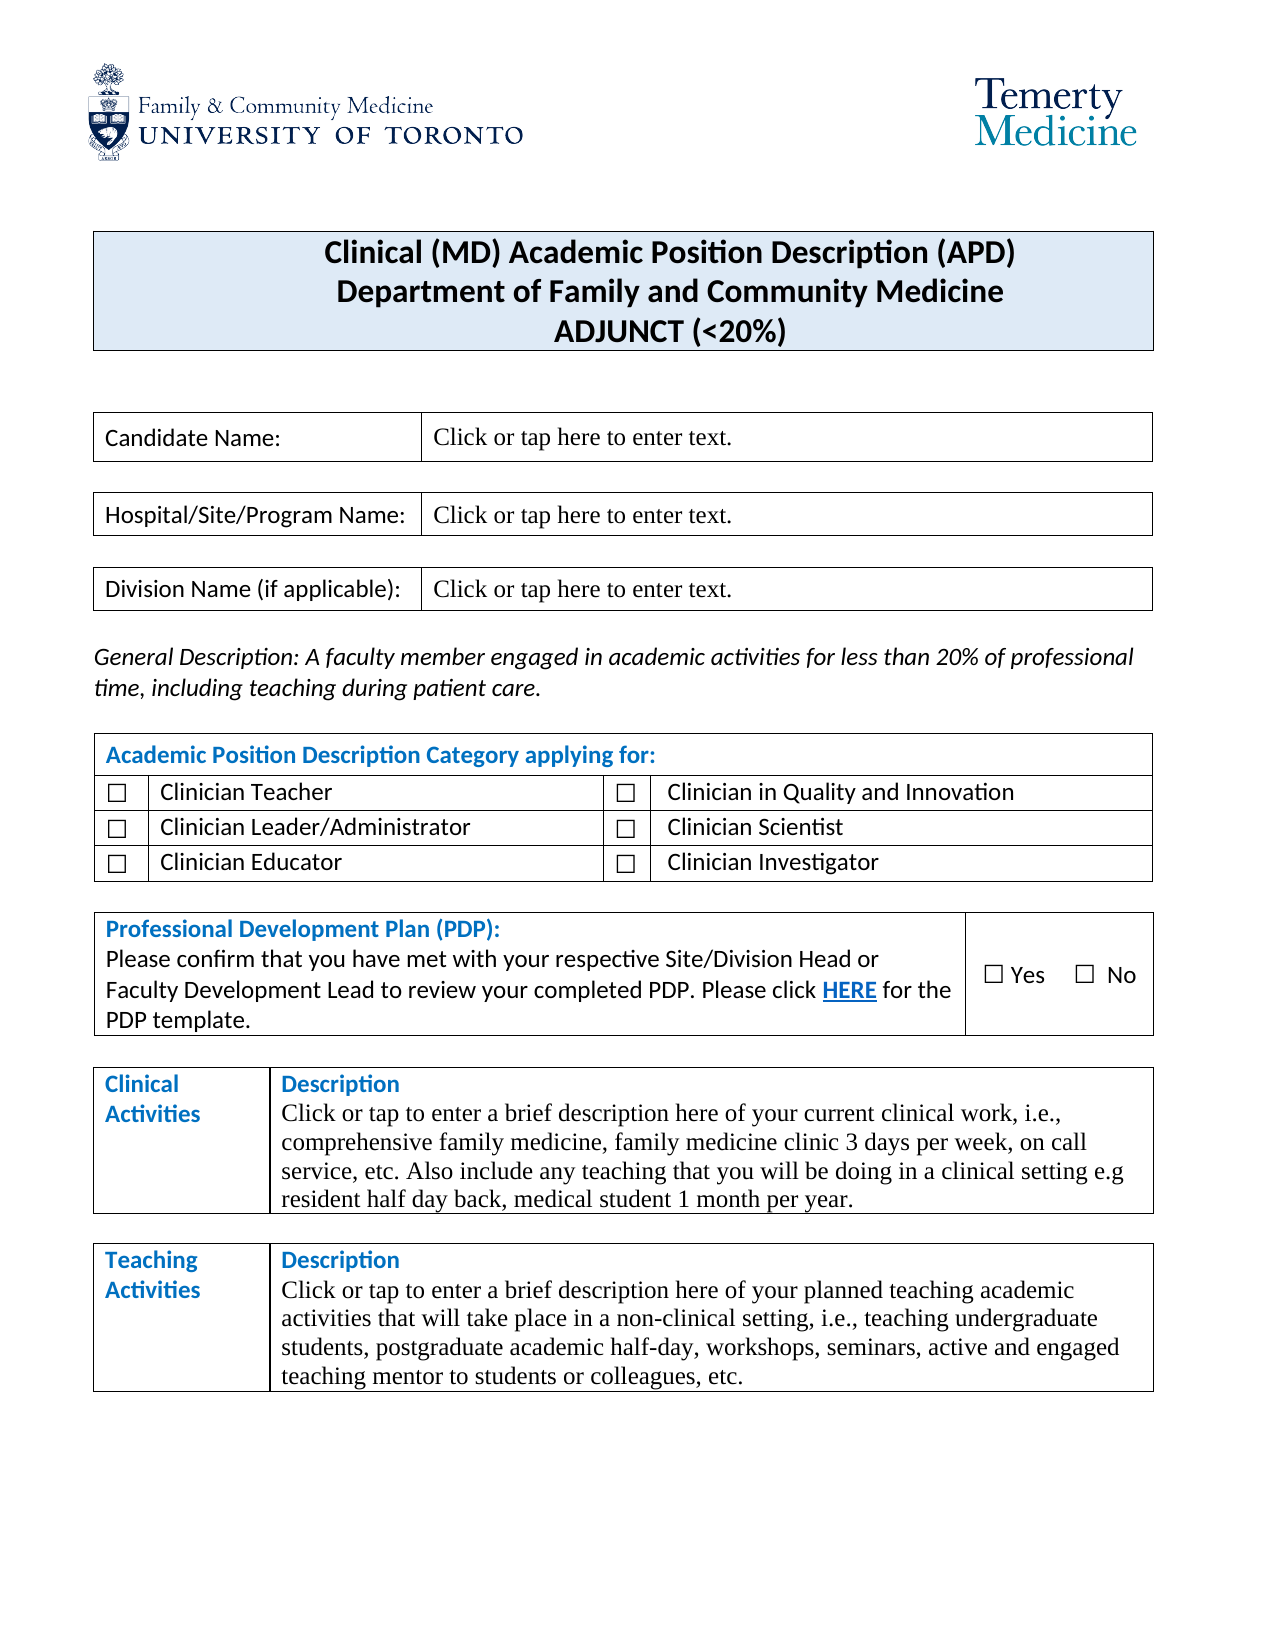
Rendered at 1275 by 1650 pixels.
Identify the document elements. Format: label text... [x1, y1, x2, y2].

table_cell [604, 846, 650, 881]
table_header [422, 568, 1152, 610]
picture [1039, 129, 1048, 143]
picture [1105, 129, 1113, 146]
table_header Hospital/Site/Program Name: [94, 493, 421, 535]
table_cell Clinician Scientist [651, 811, 1152, 845]
picture [995, 123, 1005, 146]
table_header Description [271, 1244, 1153, 1391]
table_cell [95, 776, 148, 810]
table_header Professional Development Plan (PDP): Please confirm that you have met with your respective Site/Division Head or Faculty Development Lead to review your completed PDP. Please click HERE for the PDP template. [95, 913, 965, 1035]
table_header Yes No [966, 913, 1153, 1035]
table_header Division Name (if applicable): [94, 568, 421, 610]
picture [88, 63, 523, 161]
table_cell [604, 776, 650, 810]
table_header Description [271, 1068, 1153, 1213]
table_header Academic Position Description Category applying for: [95, 734, 1152, 775]
table_header Clinical Activities [94, 1068, 269, 1213]
table_cell Clinician Investigator [651, 846, 1152, 881]
table_header [422, 493, 1152, 535]
table_header Candidate Name: [94, 413, 421, 461]
picture [975, 117, 979, 143]
table_header Clinical (MD) Academic Position Description (APD) Department of Family and Community Medicine ADJUNCT (<20%) [94, 232, 1153, 350]
picture [975, 78, 1137, 146]
table_header Teaching Activities [94, 1244, 269, 1391]
table_cell Clinician Leader/Administrator [149, 811, 603, 845]
picture [1125, 134, 1137, 143]
table_header [422, 413, 1152, 461]
table_cell [95, 811, 148, 845]
table_cell [95, 846, 148, 881]
picture [982, 124, 992, 146]
table_cell Clinician Educator [149, 846, 603, 881]
table_cell [604, 811, 650, 845]
text General Description: A faculty member engaged in academic activities for less than 20% of professional time, including teaching during patient care. [94, 641, 1153, 702]
table_cell Clinician in Quality and Innovation [651, 776, 1152, 810]
table_cell Clinician Teacher [149, 776, 603, 810]
